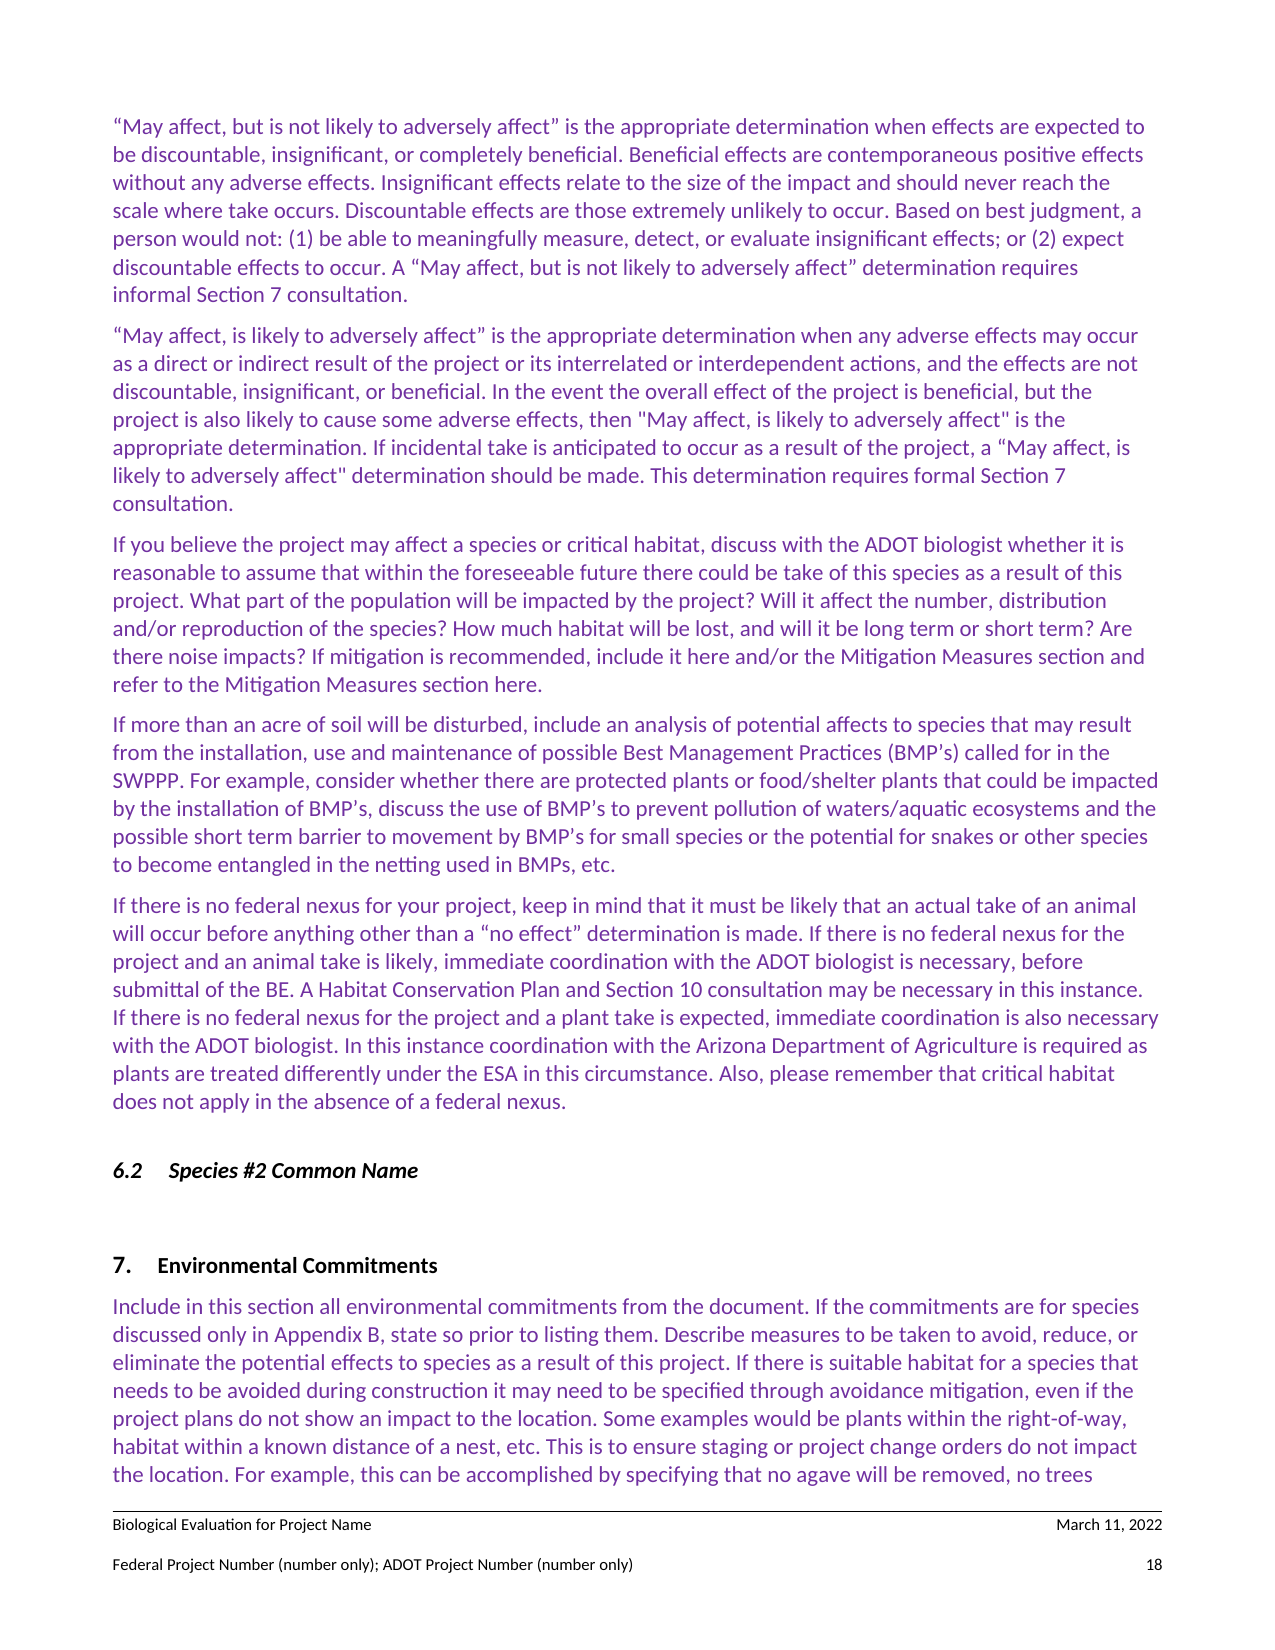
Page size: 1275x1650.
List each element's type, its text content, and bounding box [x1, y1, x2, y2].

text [112, 1292, 1162, 1488]
text If you believe the project may affect a species or critical habitat, discuss with the ADOT biologist whether it is reasonable to assume that within the foreseeable future there could be take of this species as a result of this project. What part of the population will be impacted by the project? Will it affect the number, distribution and/or reproduction of the species? How much habitat will be lost, and will it be long term or short term? Are there noise impacts? If mitigation is recommended, include it here and/or the Mitigation Measures section and refer to the Mitigation Measures section here. [112, 530, 1162, 698]
text If more than an acre of soil will be disturbed, include an analysis of potential affects to species that may result from the installation, use and maintenance of possible Best Management Practices (BMP’s) called for in the SWPPP. For example, consider whether there are protected plants or food/shelter plants that could be impacted by the installation of BMP’s, discuss the use of BMP’s to prevent pollution of waters/aquatic ecosystems and the possible short term barrier to movement by BMP’s for small species or the potential for snakes or other species to become entangled in the netting used in BMPs, etc. [112, 710, 1162, 878]
subtitle Environmental Commitments [112, 1249, 1162, 1280]
subtitle Species #2 Common Name [112, 1156, 1162, 1184]
text “May affect, but is not likely to adversely affect” is the appropriate determination when effects are expected to be discountable, insignificant, or completely beneficial. Beneficial effects are contemporaneous positive effects without any adverse effects. Insignificant effects relate to the size of the impact and should never reach the scale where take occurs. Discountable effects are those extremely unlikely to occur. Based on best judgment, a person would not: (1) be able to meaningfully measure, detect, or evaluate insignificant effects; or (2) expect discountable effects to occur. A “May affect, but is not likely to adversely affect” determination requires informal Section 7 consultation. [112, 112, 1162, 309]
text “May affect, is likely to adversely affect” is the appropriate determination when any adverse effects may occur as a direct or indirect result of the project or its interrelated or interdependent actions, and the effects are not discountable, insignificant, or beneficial. In the event the overall effect of the project is beneficial, but the project is also likely to cause some adverse effects, then "May affect, is likely to adversely affect" is the appropriate determination. If incidental take is anticipated to occur as a result of the project, a “May affect, is likely to adversely affect" determination should be made. This determination requires formal Section 7 consultation. [112, 321, 1162, 517]
text If there is no federal nexus for your project, keep in mind that it must be likely that an actual take of an animal will occur before anything other than a “no effect” determination is made. If there is no federal nexus for the project and an animal take is likely, immediate coordination with the ADOT biologist is necessary, before submittal of the BE. A Habitat Conservation Plan and Section 10 consultation may be necessary in this instance. If there is no federal nexus for the project and a plant take is expected, immediate coordination is also necessary with the ADOT biologist. In this instance coordination with the Arizona Department of Agriculture is required as plants are treated differently under the ESA in this circumstance. Also, please remember that critical habitat does not apply in the absence of a federal nexus. [112, 891, 1162, 1115]
